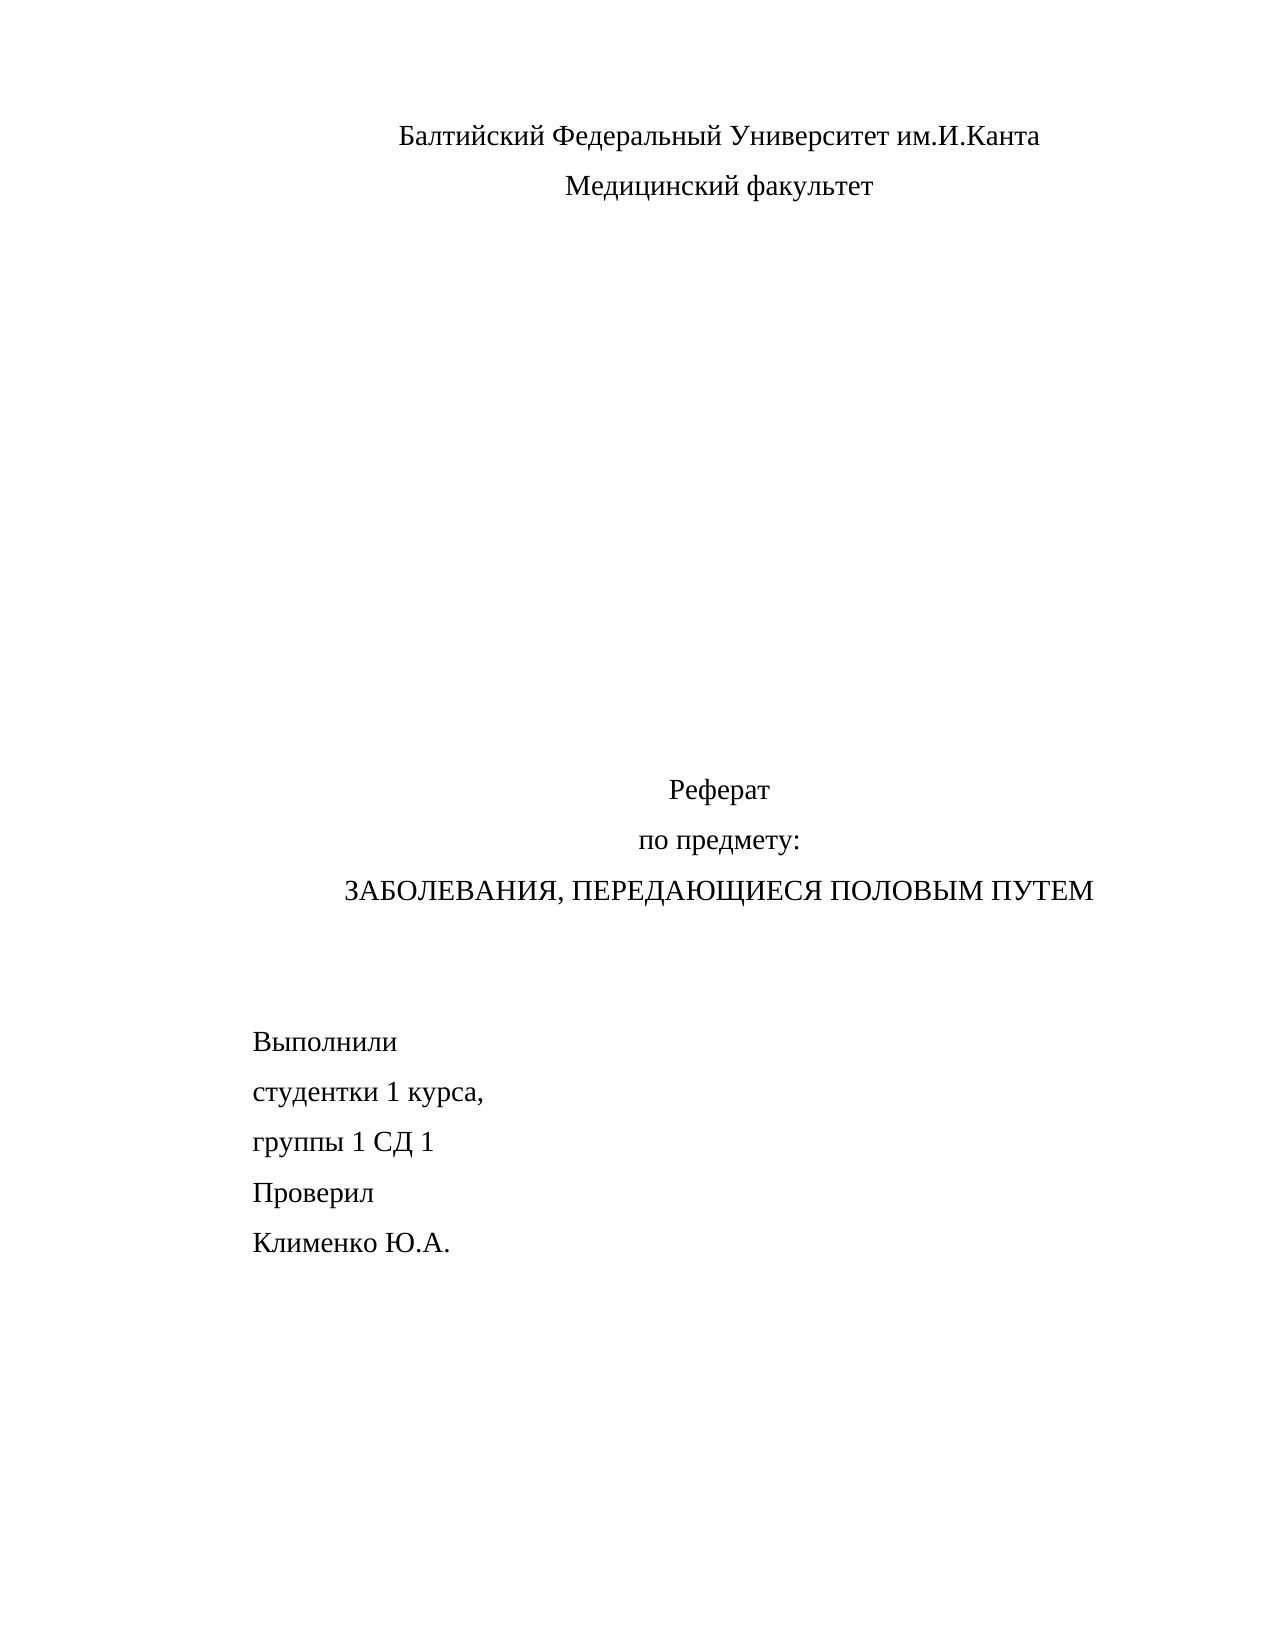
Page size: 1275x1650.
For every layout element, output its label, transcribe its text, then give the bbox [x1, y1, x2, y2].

text группы 1 СД 1 [177, 1124, 1186, 1158]
text по предмету: [177, 822, 1186, 856]
text Балтийский Федеральный Университет им.И.Канта [177, 118, 1186, 152]
text Выполнили [177, 1024, 1186, 1057]
text Клименко Ю.А. [177, 1225, 1186, 1258]
text Реферат [177, 772, 1186, 806]
text ЗАБОЛЕВАНИЯ, ПЕРЕДАЮЩИЕСЯ ПОЛОВЫМ ПУТЕМ [177, 873, 1186, 906]
text Проверил [177, 1175, 1186, 1208]
text Медицинский факультет [177, 168, 1186, 202]
text студентки 1 курса, [177, 1074, 1186, 1108]
